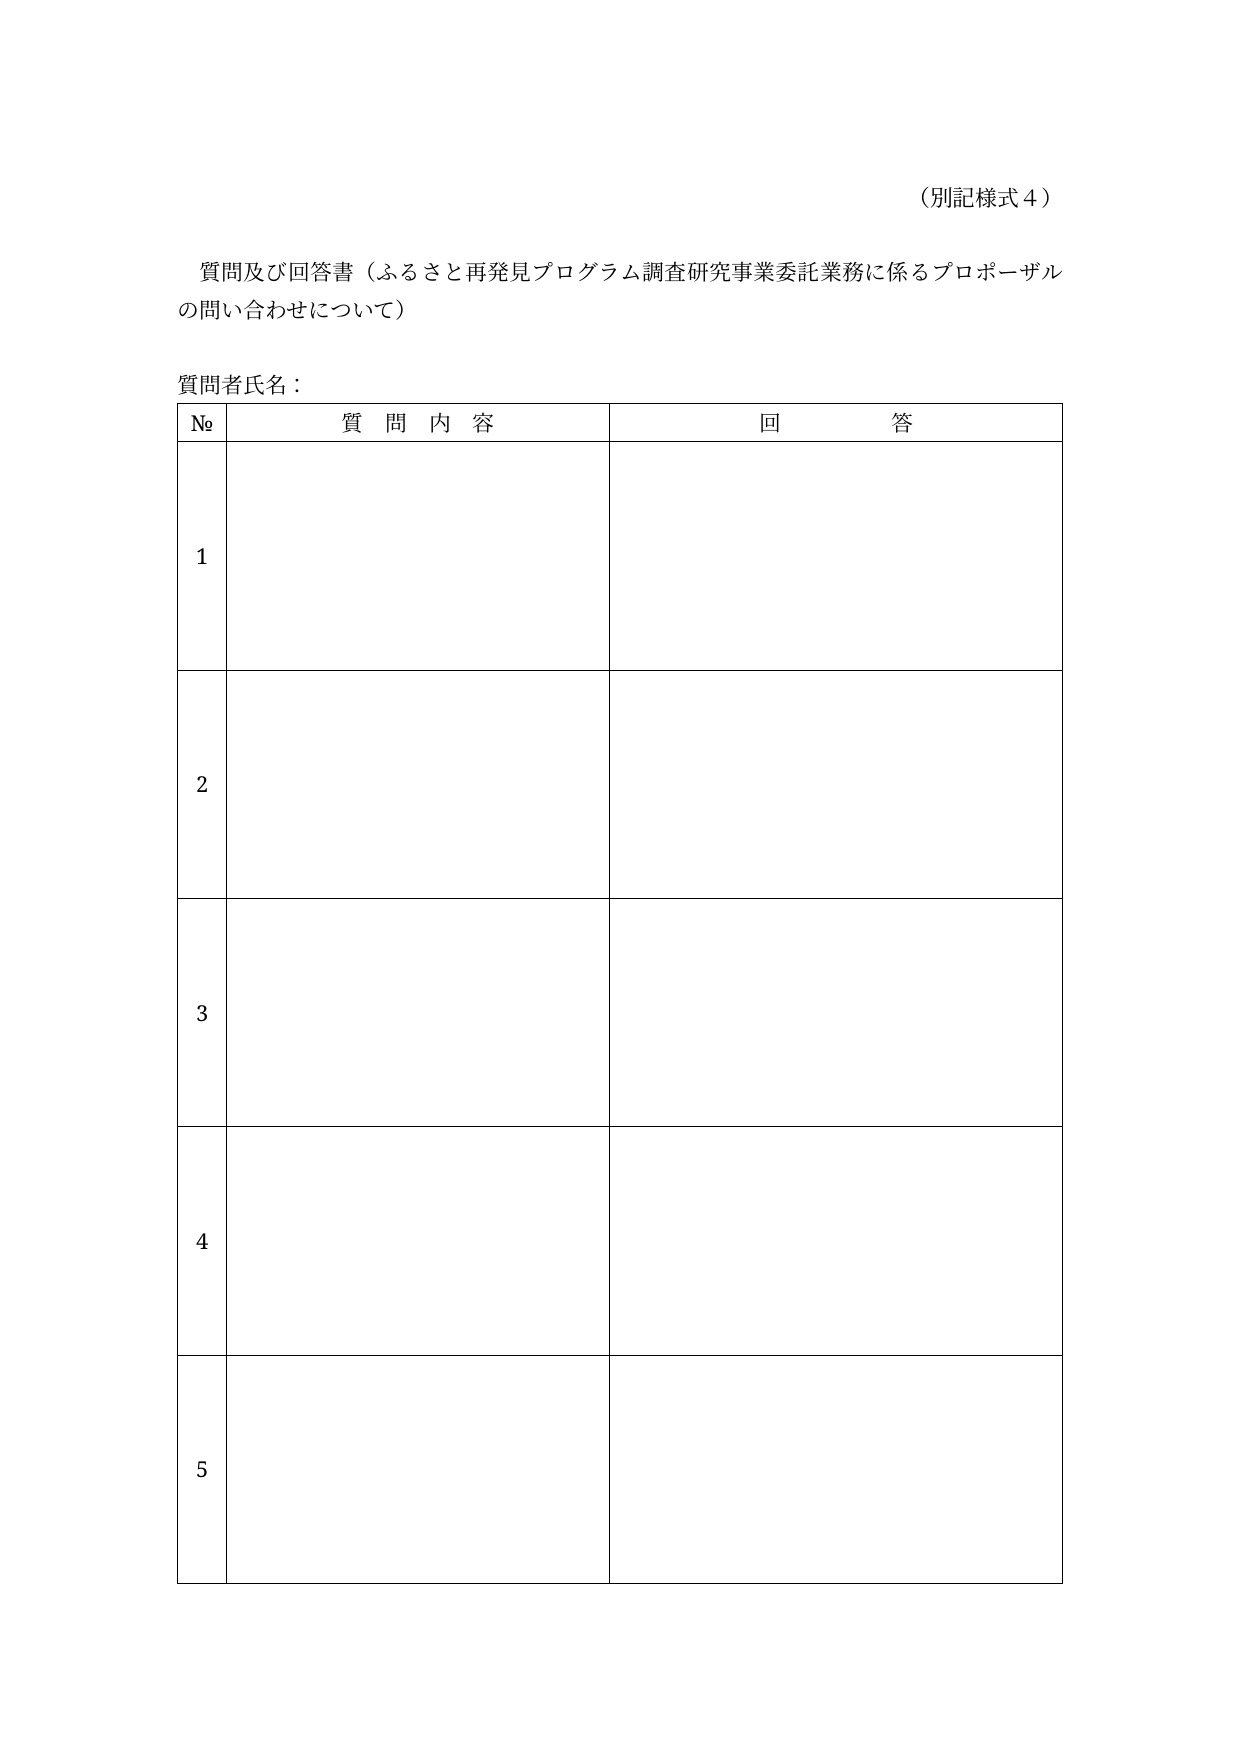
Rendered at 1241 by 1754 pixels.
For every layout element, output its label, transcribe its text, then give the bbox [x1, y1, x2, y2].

text （別記様式４） [177, 178, 1063, 215]
table_cell [227, 1356, 609, 1583]
table_header 回 答 [610, 404, 1062, 441]
table_cell [610, 899, 1062, 1126]
table_cell [610, 442, 1062, 669]
table_cell 3 [178, 899, 226, 1126]
table_header № [178, 404, 226, 441]
table_cell [227, 671, 609, 898]
text 質問者氏名： [177, 365, 888, 403]
table_header 質 問 内 容 [227, 404, 609, 441]
table_cell [610, 1127, 1062, 1354]
table_cell 4 [178, 1127, 226, 1354]
text 質問及び回答書（ふるさと再発見プログラム調査研究事業委託業務に係るプロポーザルの問い合わせについて） [177, 253, 1063, 328]
table_cell [227, 899, 609, 1126]
table_cell [227, 442, 609, 669]
table_cell [610, 1356, 1062, 1583]
table_cell [227, 1127, 609, 1354]
table_cell 1 [178, 442, 226, 669]
table_cell 2 [178, 671, 226, 898]
table_cell [610, 671, 1062, 898]
table_cell 5 [178, 1356, 226, 1583]
